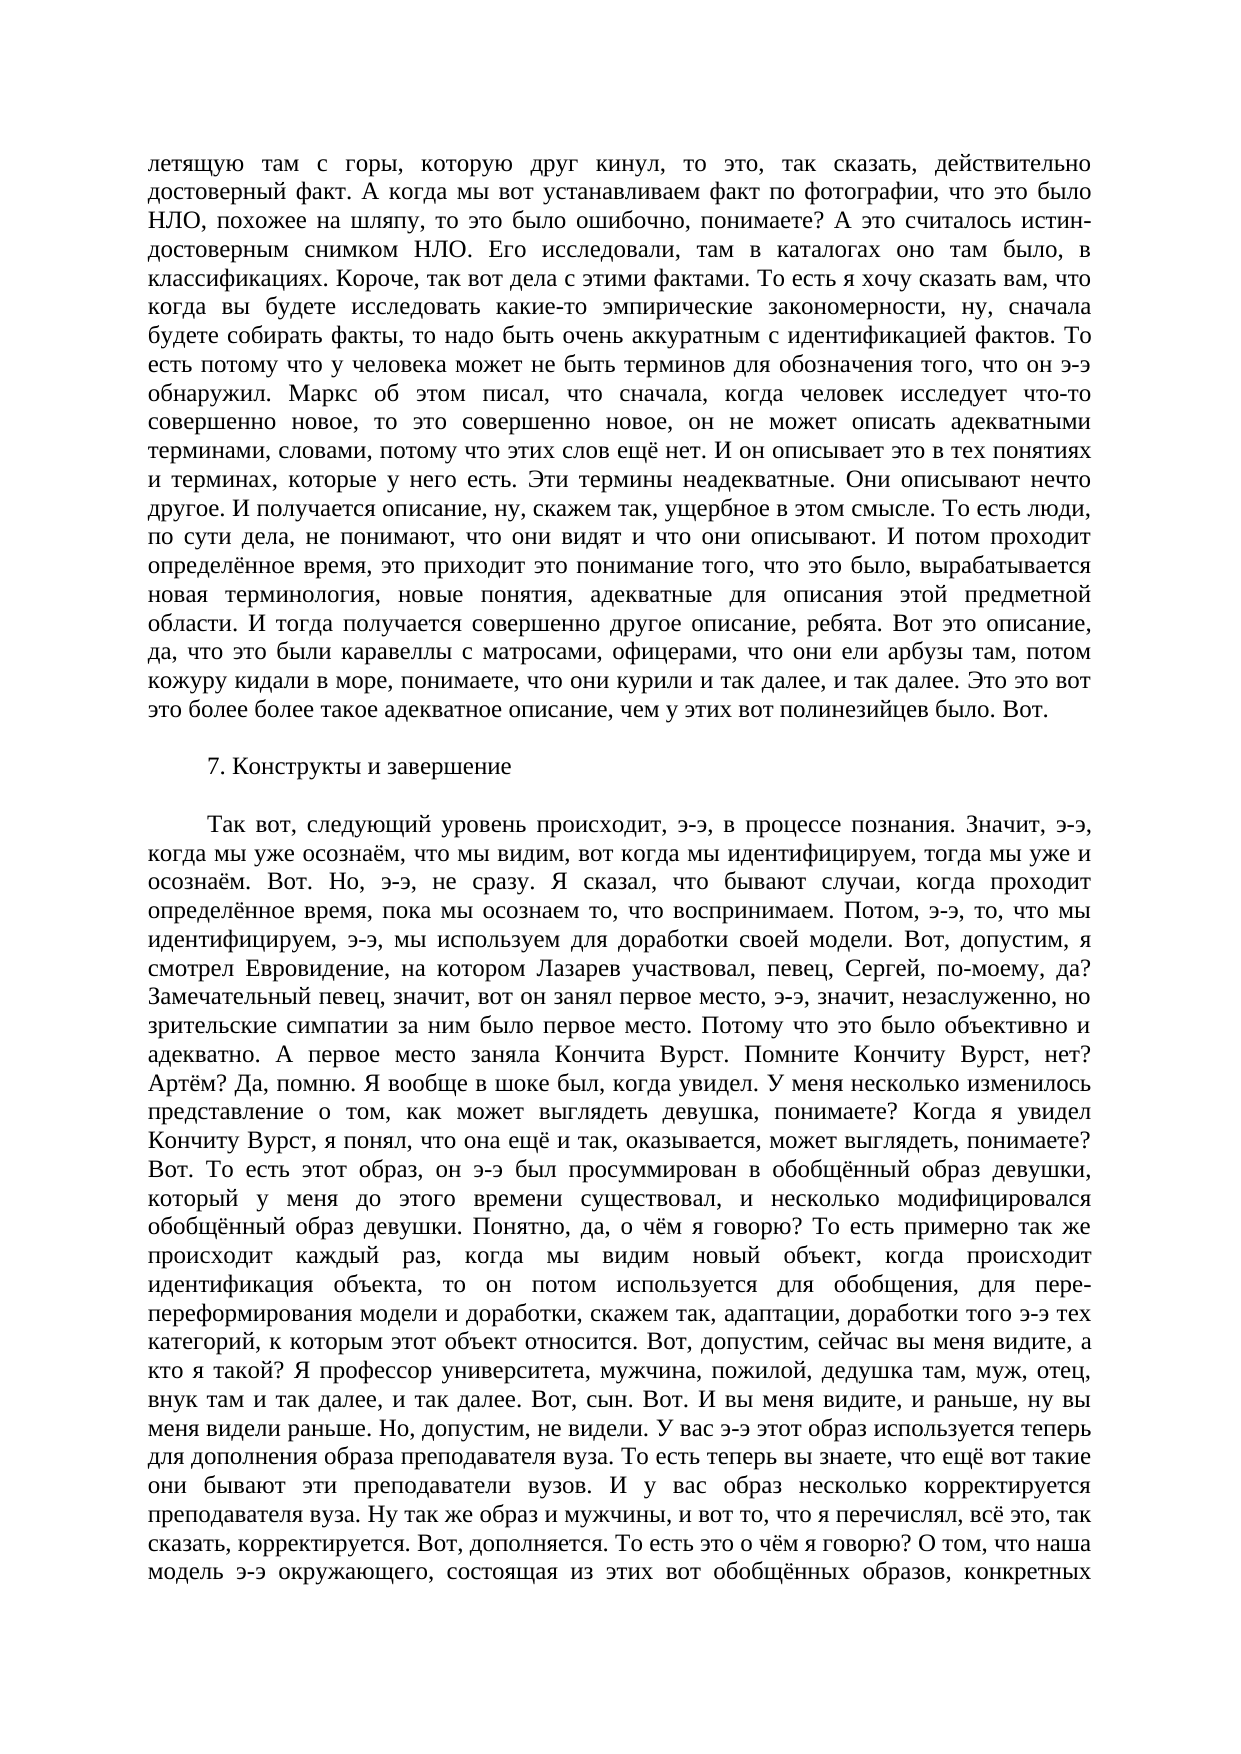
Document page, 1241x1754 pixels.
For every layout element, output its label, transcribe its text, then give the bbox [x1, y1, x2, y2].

text 7. Конструкты и завершение [148, 751, 1092, 780]
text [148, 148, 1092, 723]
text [148, 809, 1092, 1585]
